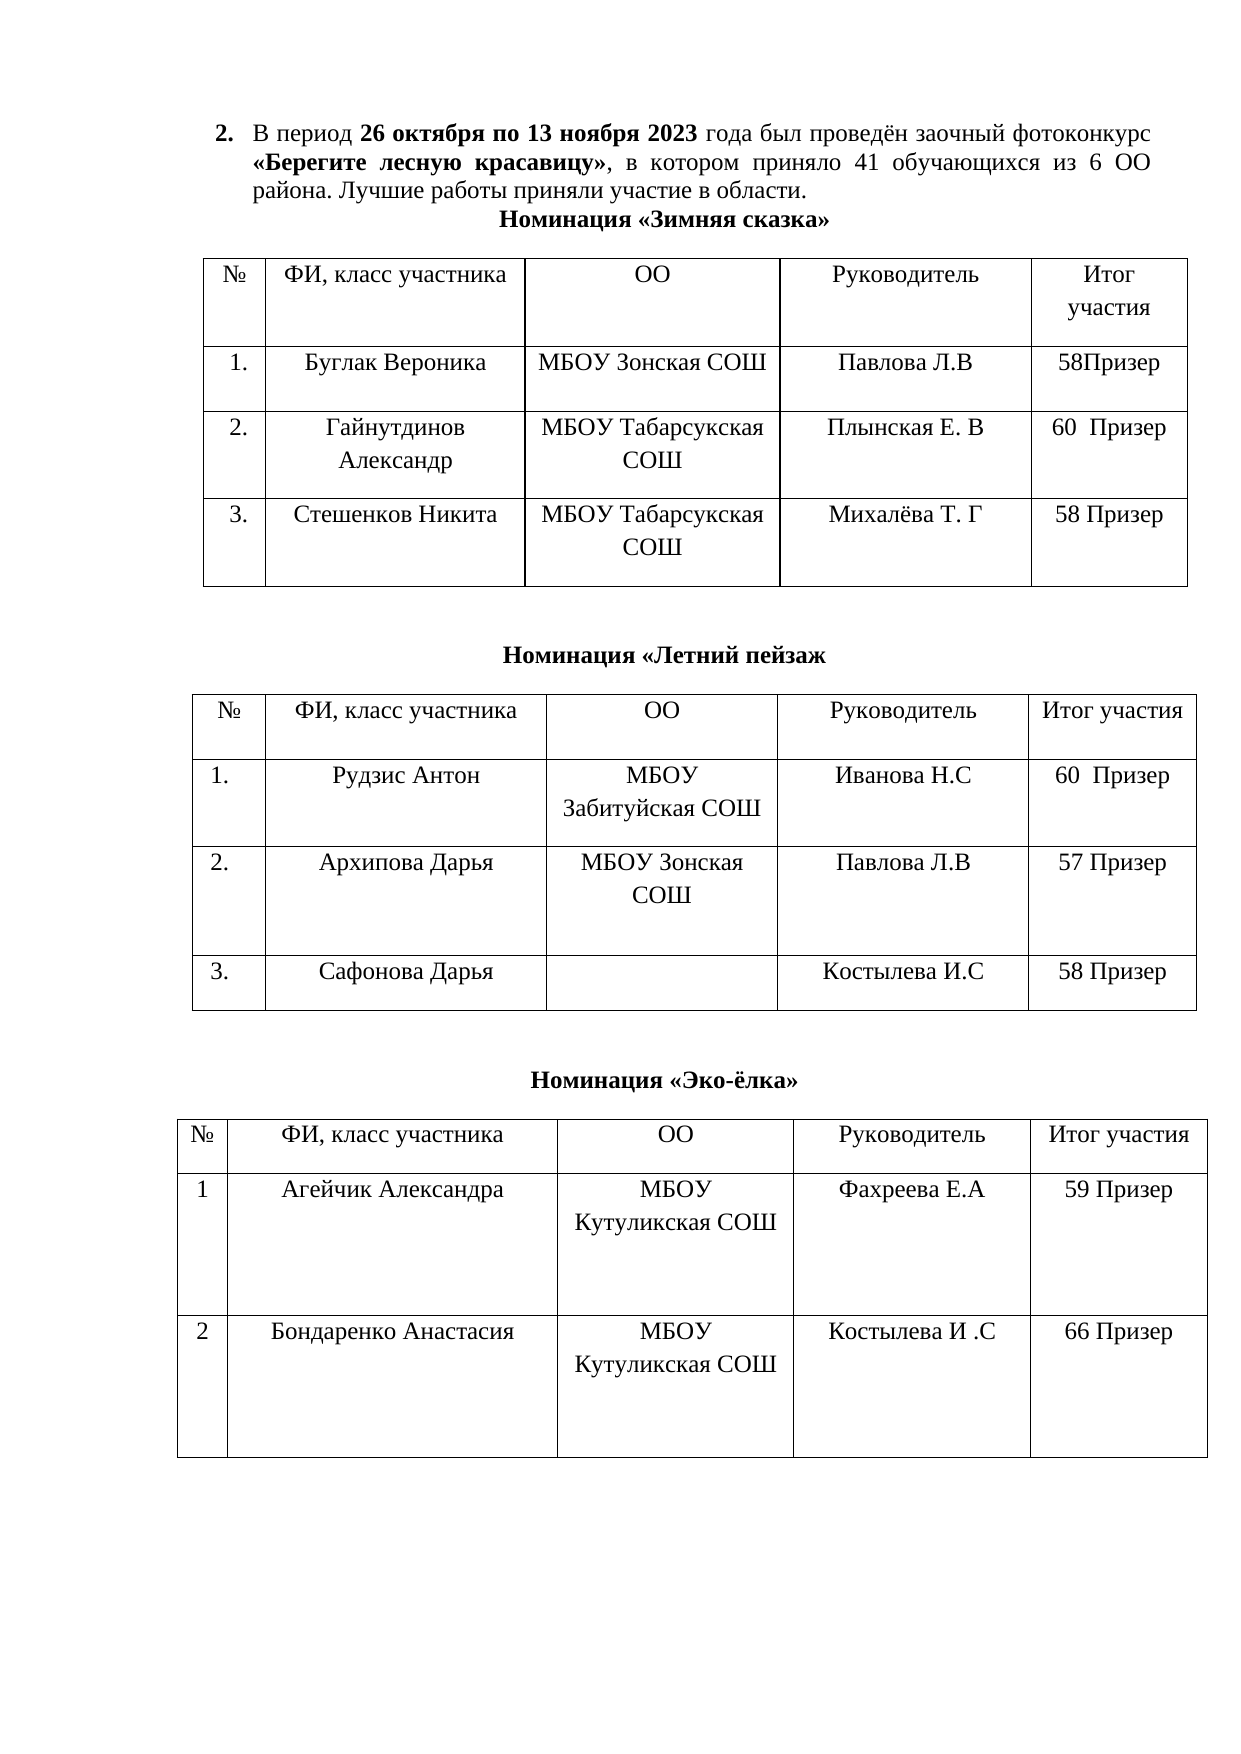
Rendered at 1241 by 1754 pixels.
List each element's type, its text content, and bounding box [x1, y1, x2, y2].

table_header ФИ, класс участника [228, 1120, 557, 1173]
table_header Итог участия [1032, 259, 1187, 346]
table_cell МБОУ Зонская СОШ [526, 347, 779, 411]
table_cell [204, 412, 265, 498]
table_cell [193, 847, 265, 955]
table_cell [547, 956, 777, 1010]
text Номинация «Летний пейзаж [177, 641, 1152, 669]
table_cell МБОУ Табарсукская СОШ [526, 412, 779, 498]
list В период 26 октября по 13 ноября 2023 года был проведён заочный фотоконкурс «Берегите лесную красавицу», в котором приняло 41 обучающихся из 6 ОО района. Лучшие работы приняли участие в области. [215, 118, 1152, 204]
table_cell [204, 499, 265, 586]
table_cell МБОУ Кутуликская СОШ [558, 1174, 793, 1315]
table_cell 58 Призер [1029, 956, 1196, 1010]
table_cell Агейчик Александра [228, 1174, 557, 1315]
table_header № [204, 259, 265, 346]
table_header № [193, 695, 265, 759]
table_header Итог участия [1029, 695, 1196, 759]
table_cell Костылева И .С [794, 1316, 1030, 1457]
table_cell 60 Призер [1032, 412, 1187, 498]
table_cell Плынская Е. В [781, 412, 1031, 498]
table_cell Бондаренко Анастасия [228, 1316, 557, 1457]
table_cell 66 Призер [1031, 1316, 1207, 1457]
text Номинация «Эко-ёлка» [177, 1065, 1152, 1093]
table_header Руководитель [778, 695, 1028, 759]
table_header Итог участия [1031, 1120, 1207, 1173]
table_cell Архипова Дарья [266, 847, 546, 955]
table_cell Сафонова Дарья [266, 956, 546, 1010]
table_cell [193, 760, 265, 846]
table_header № [178, 1120, 227, 1173]
text Номинация «Зимняя сказка» [177, 204, 1152, 233]
table_header Руководитель [781, 259, 1031, 346]
table_cell МБОУ Табарсукская СОШ [526, 499, 779, 586]
table_cell Павлова Л.В [781, 347, 1031, 411]
table_cell Фахреева Е.А [794, 1174, 1030, 1315]
table_cell 59 Призер [1031, 1174, 1207, 1315]
table_cell [193, 956, 265, 1010]
table_cell 57 Призер [1029, 847, 1196, 955]
table_header Руководитель [794, 1120, 1030, 1173]
table_cell Гайнутдинов Александр [266, 412, 524, 498]
table_cell 58Призер [1032, 347, 1187, 411]
table_cell Михалёва Т. Г [781, 499, 1031, 586]
table_cell МБОУ Забитуйская СОШ [547, 760, 777, 846]
table_cell Костылева И.С [778, 956, 1028, 1010]
table_cell МБОУ Кутуликская СОШ [558, 1316, 793, 1457]
table_cell Буглак Вероника [266, 347, 524, 411]
table_cell Павлова Л.В [778, 847, 1028, 955]
table_cell [204, 347, 265, 411]
table_header ОО [558, 1120, 793, 1173]
table_cell 1 [178, 1174, 227, 1315]
table_header ОО [547, 695, 777, 759]
table_header ФИ, класс участника [266, 695, 546, 759]
table_cell Стешенков Никита [266, 499, 524, 586]
table_cell 60 Призер [1029, 760, 1196, 846]
table_cell 2 [178, 1316, 227, 1457]
table_cell Иванова Н.С [778, 760, 1028, 846]
table_cell МБОУ Зонская СОШ [547, 847, 777, 955]
table_cell Рудзис Антон [266, 760, 546, 846]
table_header ФИ, класс участника [266, 259, 524, 346]
table_cell 58 Призер [1032, 499, 1187, 586]
table_header ОО [526, 259, 779, 346]
